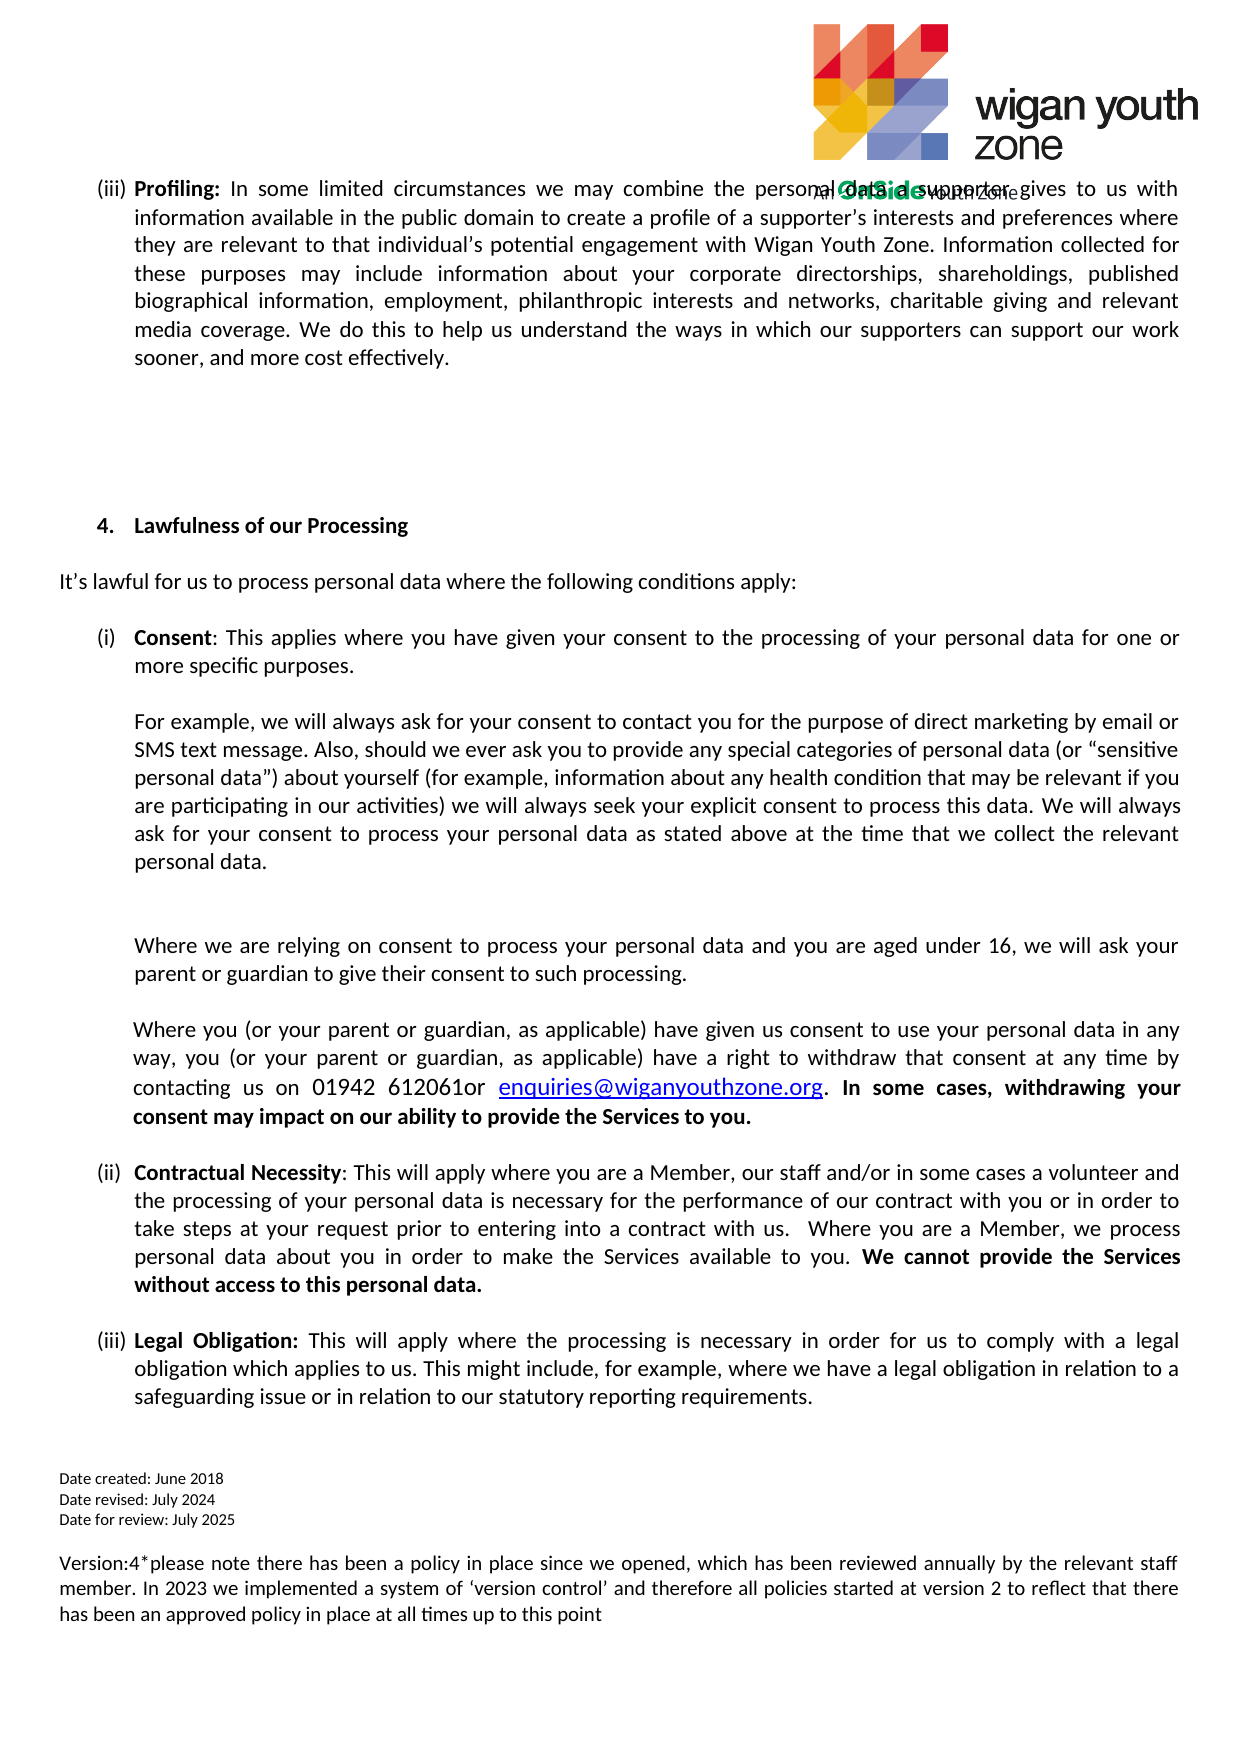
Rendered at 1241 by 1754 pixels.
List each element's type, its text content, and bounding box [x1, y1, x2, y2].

subtitle Lawfulness of our Processing [97, 511, 1181, 539]
text Where we are relying on consent to process your personal data and you are aged under 16, we will ask your parent or guardian to give their consent to such processing. [134, 931, 1181, 987]
text For example, we will always ask for your consent to contact you for the purpose of direct marketing by email or SMS text message. Also, should we ever ask you to provide any special categories of personal data (or “sensitive personal data”) about yourself (for example, information about any health condition that may be relevant if you are participating in our activities) we will always seek your explicit consent to process this data. We will always ask for your consent to process your personal data as stated above at the time that we collect the relevant personal data. [134, 707, 1181, 875]
picture [813, 24, 1198, 200]
list Legal Obligation: This will apply where the processing is necessary in order for us to comply with a legal obligation which applies to us. This might include, for example, where we have a legal obligation in relation to a safeguarding issue or in relation to our statutory reporting requirements. [97, 1326, 1181, 1410]
text Where you (or your parent or guardian, as applicable) have given us consent to use your personal data in any way, you (or your parent or guardian, as applicable) have a right to withdraw that consent at any time by contacting us on 01942 612061or enquiries@wiganyouthzone.org. In some cases, withdrawing your consent may impact on our ability to provide the Services to you. [133, 1015, 1181, 1130]
list Profiling: In some limited circumstances we may combine the personal data a supporter gives to us with information available in the public domain to create a profile of a supporter’s interests and preferences where they are relevant to that individual’s potential engagement with Wigan Youth Zone. Information collected for these purposes may include information about your corporate directorships, shareholdings, published biographical information, employment, philanthropic interests and networks, charitable giving and relevant media coverage. We do this to help us understand the ways in which our supporters can support our work sooner, and more cost effectively. [97, 174, 1181, 371]
list Consent: This applies where you have given your consent to the processing of your personal data for one or more specific purposes. [97, 623, 1181, 679]
text It’s lawful for us to process personal data where the following conditions apply: [59, 567, 1181, 595]
list Contractual Necessity: This will apply where you are a Member, our staff and/or in some cases a volunteer and the processing of your personal data is necessary for the performance of our contract with you or in order to take steps at your request prior to entering into a contract with us. Where you are a Member, we process personal data about you in order to make the Services available to you. We cannot provide the Services without access to this personal data. [97, 1158, 1181, 1298]
